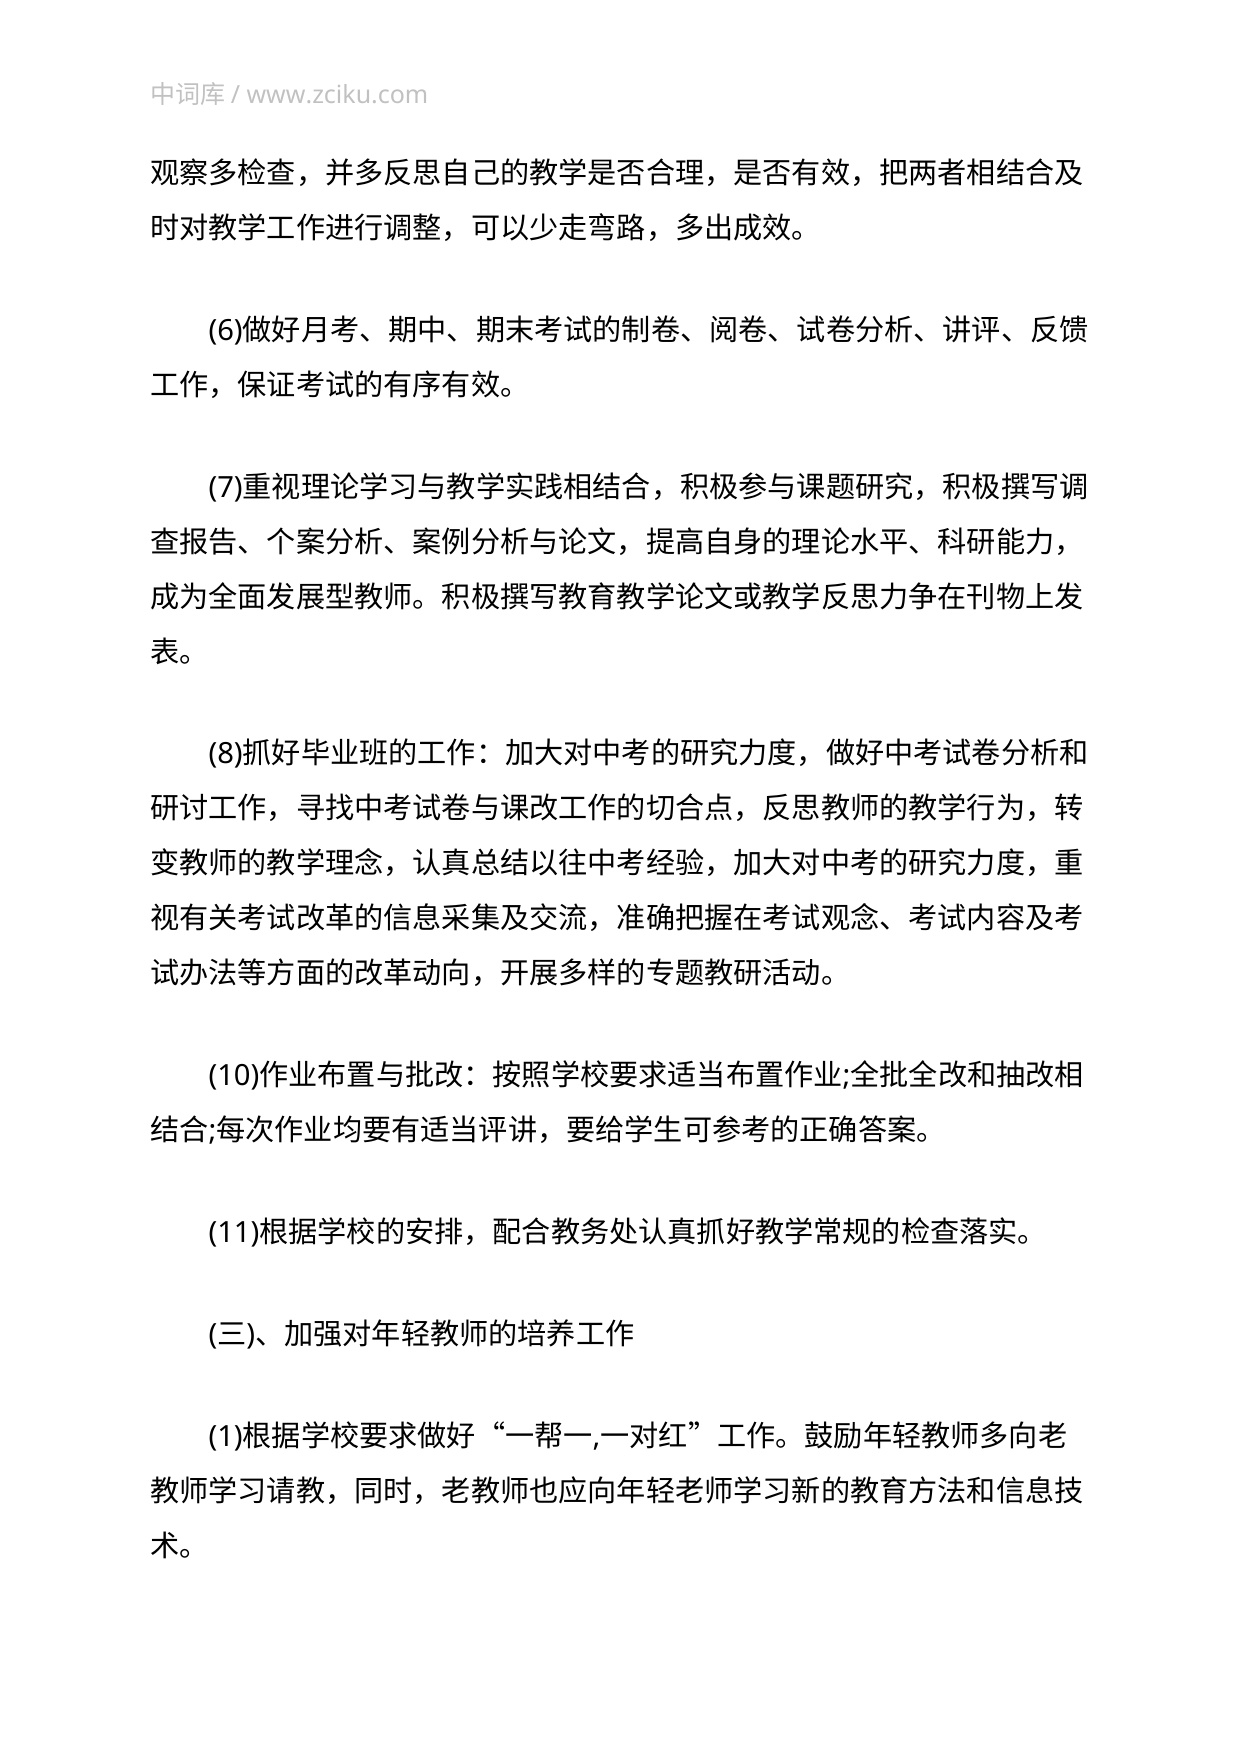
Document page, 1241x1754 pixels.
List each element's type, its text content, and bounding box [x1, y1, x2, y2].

text (三)、加强对年轻教师的培养工作 [150, 1310, 1090, 1353]
text (10)作业布置与批改：按照学校要求适当布置作业;全批全改和抽改相结合;每次作业均要有适当评讲，要给学生可参考的正确答案。 [150, 1051, 1090, 1149]
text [150, 150, 1090, 247]
text (8)抓好毕业班的工作：加大对中考的研究力度，做好中考试卷分析和研讨工作，寻找中考试卷与课改工作的切合点，反思教师的教学行为，转变教师的教学理念，认真总结以往中考经验，加大对中考的研究力度，重视有关考试改革的信息采集及交流，准确把握在考试观念、考试内容及考试办法等方面的改革动向，开展多样的专题教研活动。 [150, 730, 1090, 992]
text (11)根据学校的安排，配合教务处认真抓好教学常规的检查落实。 [150, 1208, 1090, 1251]
text (1)根据学校要求做好“一帮一,一对红”工作。鼓励年轻教师多向老教师学习请教，同时，老教师也应向年轻老师学习新的教育方法和信息技术。 [150, 1412, 1090, 1564]
text (7)重视理论学习与教学实践相结合，积极参与课题研究，积极撰写调查报告、个案分析、案例分析与论文，提高自身的理论水平、科研能力，成为全面发展型教师。积极撰写教育教学论文或教学反思力争在刊物上发表。 [150, 463, 1090, 671]
text (6)做好月考、期中、期末考试的制卷、阅卷、试卷分析、讲评、反馈工作，保证考试的有序有效。 [150, 307, 1090, 404]
